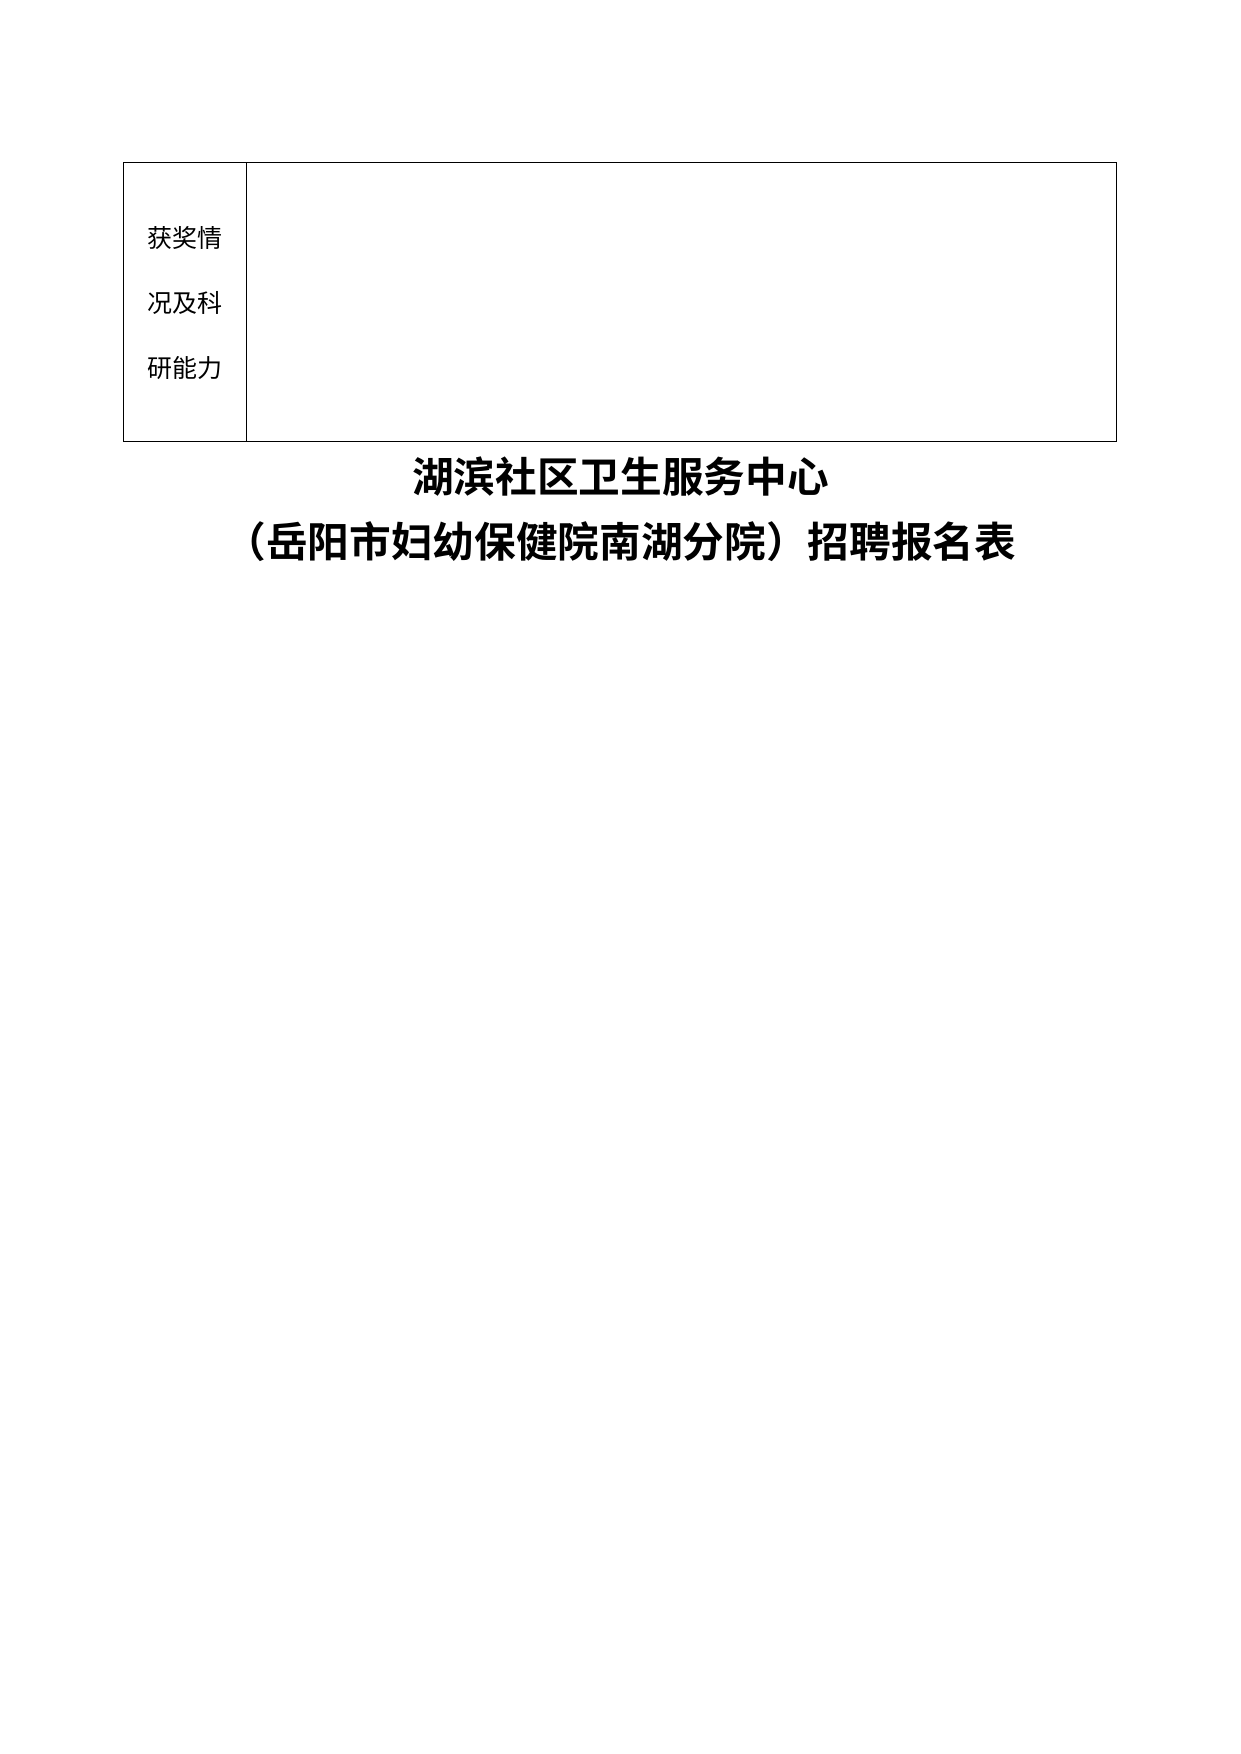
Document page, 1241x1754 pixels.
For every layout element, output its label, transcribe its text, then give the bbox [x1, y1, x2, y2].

text 湖滨社区卫生服务中心 [187, 442, 1053, 507]
table_cell 获奖情况及科研能力 [124, 163, 246, 441]
text （岳阳市妇幼保健院南湖分院）招聘报名表 [187, 507, 1053, 572]
table_cell [247, 163, 1116, 441]
